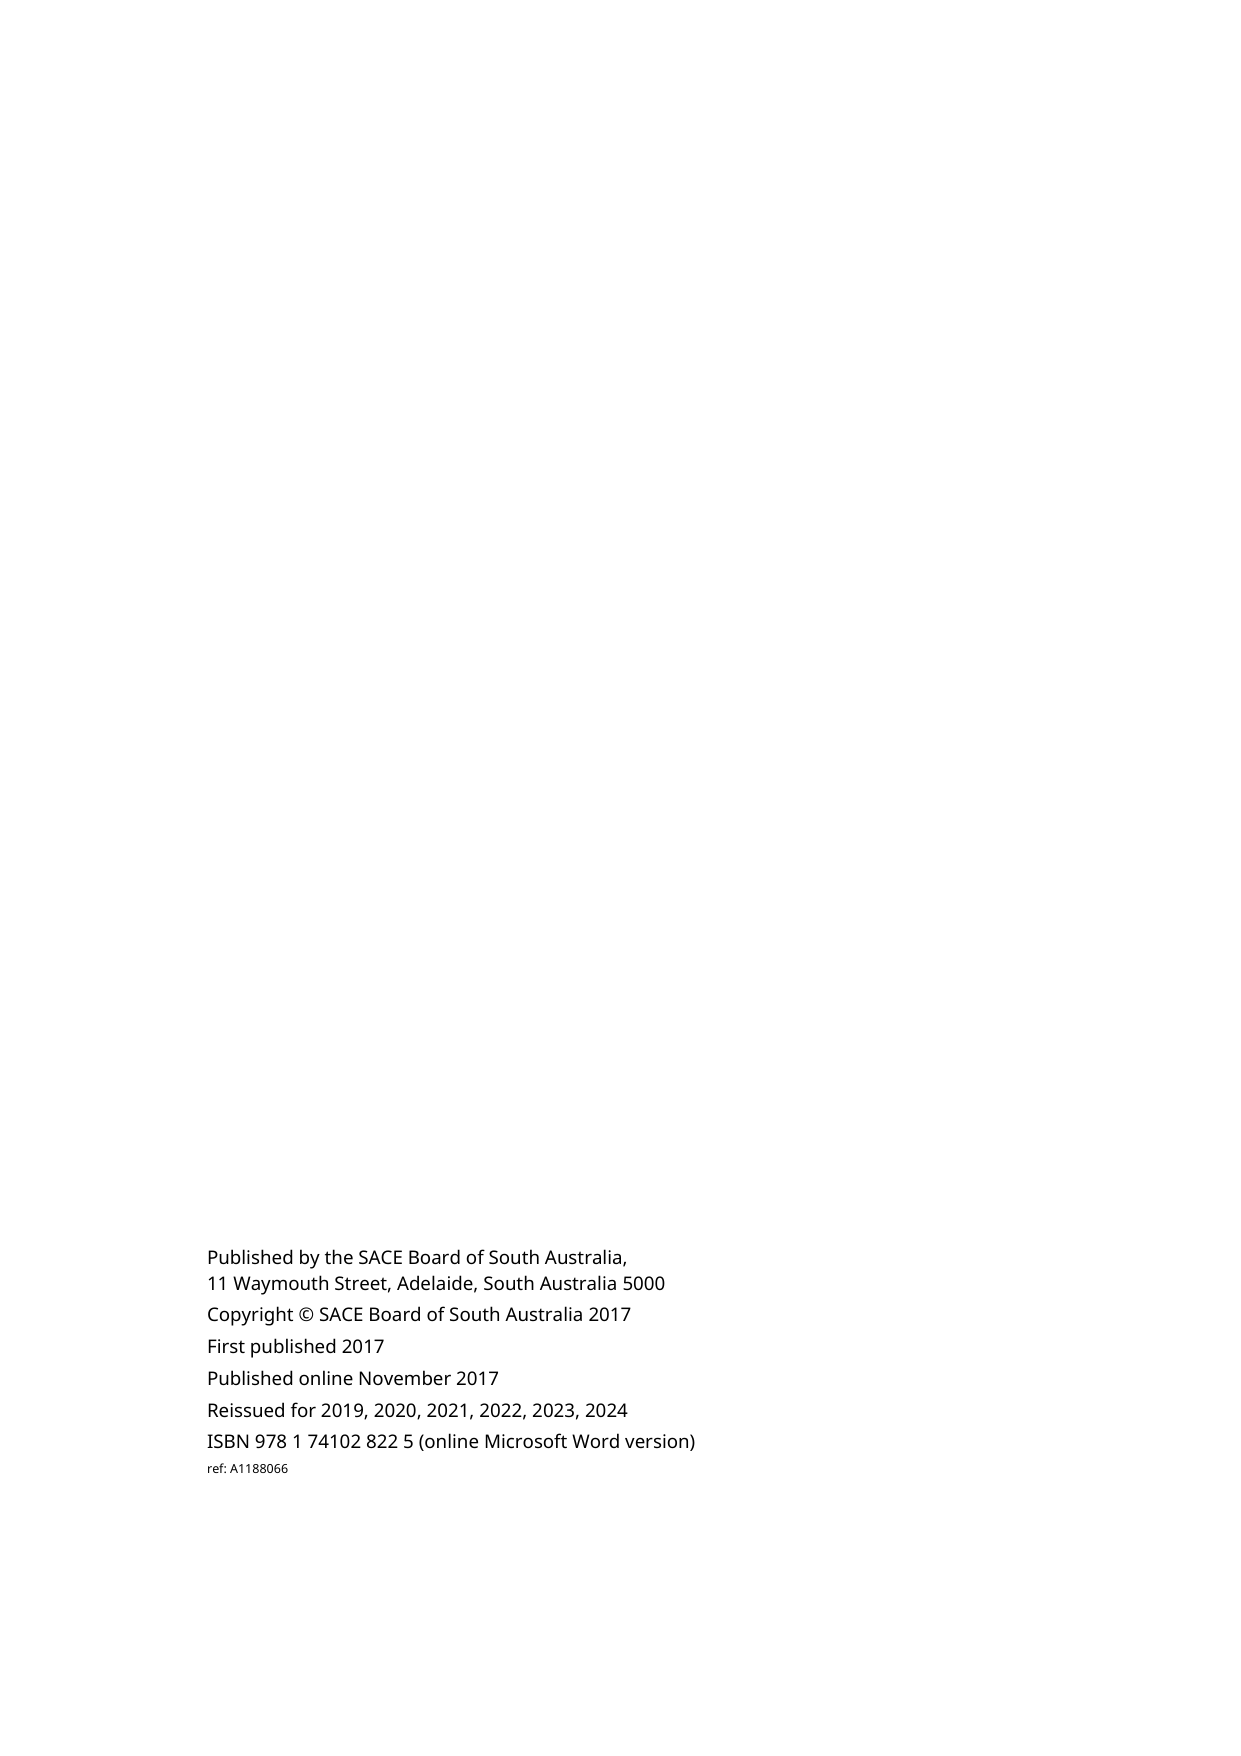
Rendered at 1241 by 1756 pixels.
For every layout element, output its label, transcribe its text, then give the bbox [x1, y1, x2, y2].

text Published online November 2017 [207, 1365, 1033, 1391]
text ref: [207, 1460, 1033, 1477]
text Copyright © SACE Board of South Australia 2017 [207, 1302, 1033, 1327]
text Published by the SACE Board of South Australia, 11 Waymouth Street, Adelaide, South Australia 5000 [207, 1244, 1033, 1295]
text ISBN 978 1 74102 822 5 (online Microsoft Word version) [207, 1429, 1033, 1454]
text Reissued for 2019, 2020, 2021, 2022, 2023, 2024 [207, 1397, 1033, 1422]
text First published 2017 [207, 1333, 1033, 1359]
